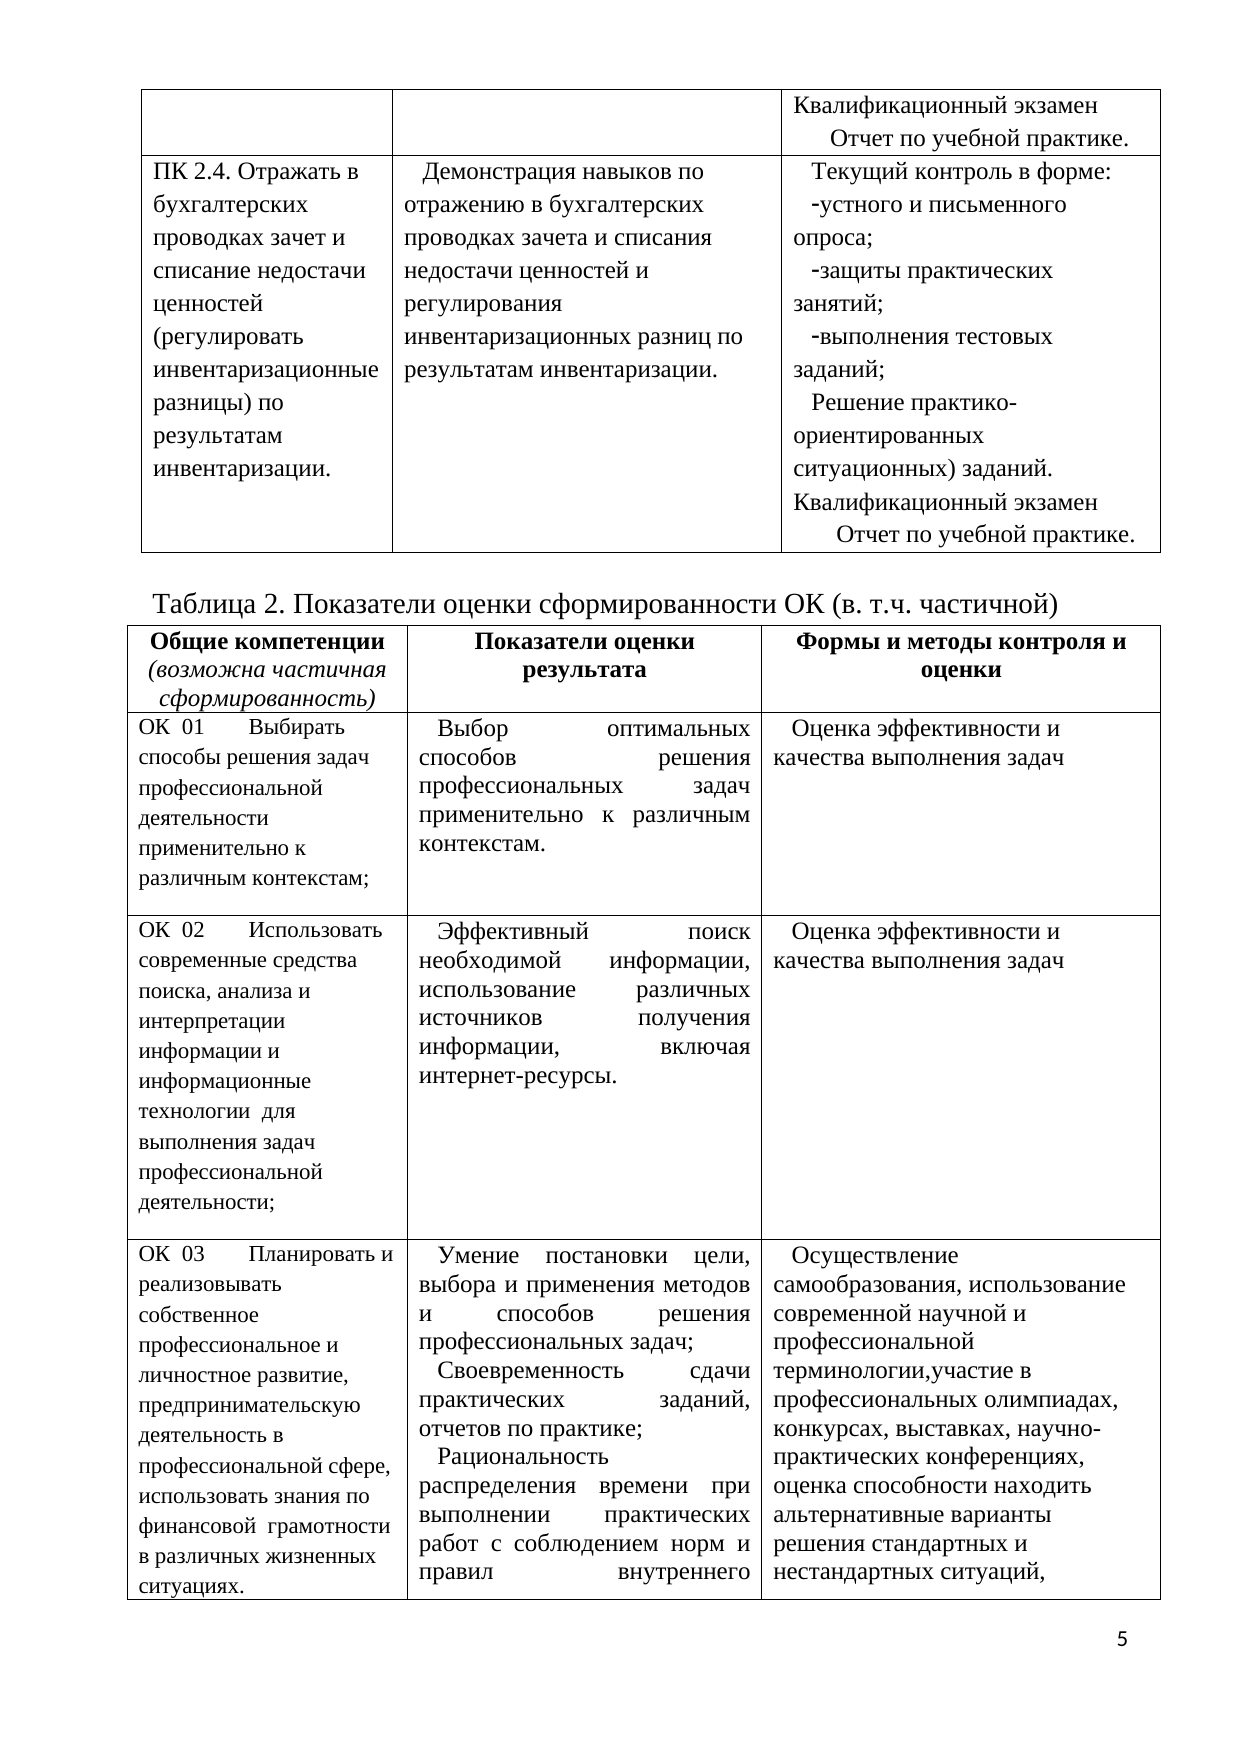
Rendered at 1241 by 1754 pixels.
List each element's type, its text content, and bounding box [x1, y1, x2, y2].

table_cell ОК 02 Использовать современные средства поиска, анализа и интерпретации информации и информационные технологии для выполнения задач профессиональной деятельности; [128, 916, 407, 1239]
table_cell Выбор оптимальных способов решения профессиональных задач применительно к различным контекстам. [408, 713, 761, 915]
table_cell Эффективный поиск необходимой информации, использование различных источников получения информации, включая интернет-ресурсы. [408, 916, 761, 1239]
text Таблица 2. Показатели оценки сформированности ОК (в. т.ч. частичной) [53, 586, 1128, 620]
table_cell ПК 2.4. Отражать в бухгалтерских проводках зачет и списание недостачи ценностей (регулировать инвентаризационные разницы) по результатам инвентаризации. [142, 156, 392, 552]
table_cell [393, 90, 781, 155]
table_cell Оценка эффективности и качества выполнения задач [762, 713, 1160, 915]
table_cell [762, 1240, 1160, 1599]
table_cell Демонстрация навыков по отражению в бухгалтерских проводках зачета и списания недостачи ценностей и регулирования инвентаризационных разниц по результатам инвентаризации. [393, 156, 781, 552]
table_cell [128, 1240, 407, 1599]
table_header Общие компетенции (возможна частичная сформированность) [128, 626, 407, 712]
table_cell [782, 90, 1160, 155]
table_cell Оценка эффективности и качества выполнения задач [762, 916, 1160, 1239]
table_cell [408, 1240, 761, 1599]
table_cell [142, 90, 392, 155]
table_cell ОК 01 Выбирать способы решения задач профессиональной деятельности применительно к различным контекстам; [128, 713, 407, 915]
table_header Формы и методы контроля и оценки [762, 626, 1160, 712]
table_header Показатели оценки результата [408, 626, 761, 712]
